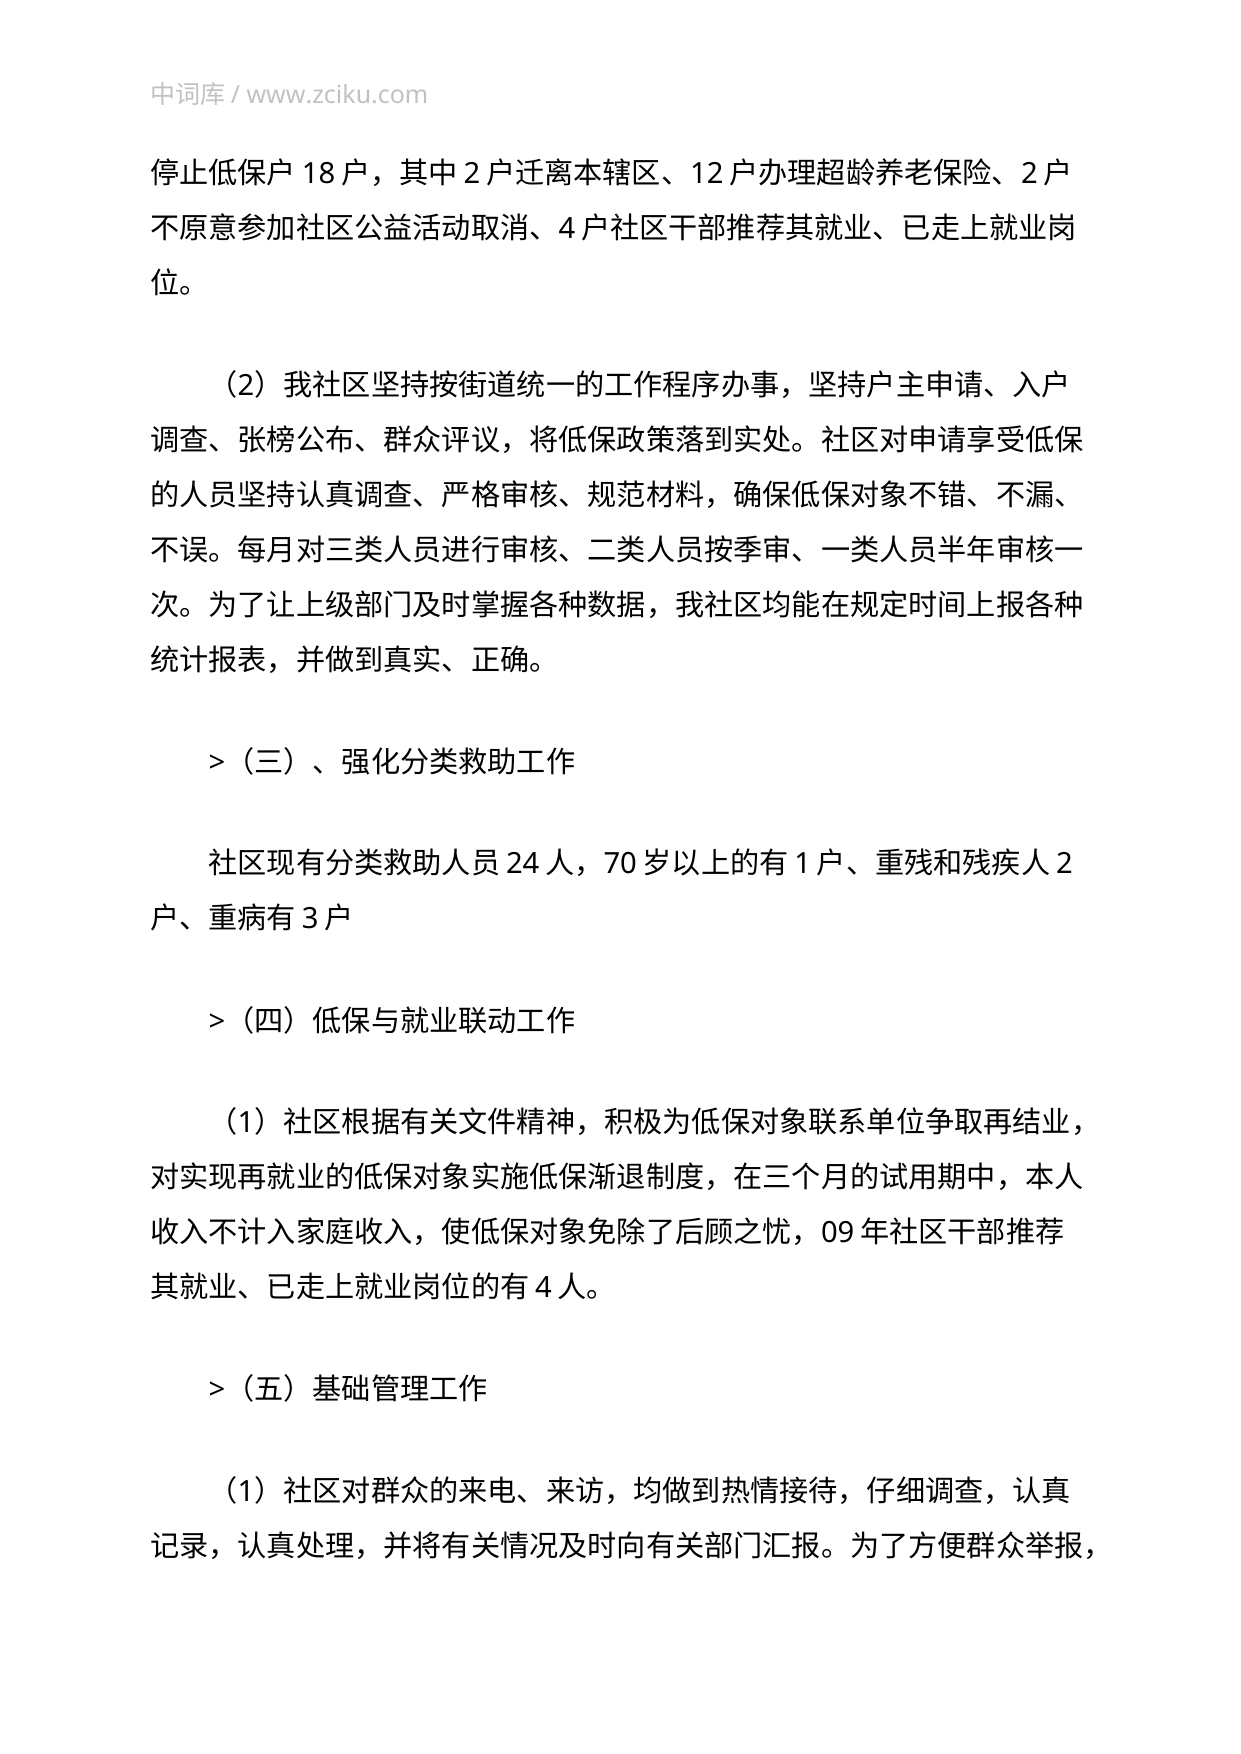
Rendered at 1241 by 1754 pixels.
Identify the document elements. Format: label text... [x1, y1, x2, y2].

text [150, 150, 1090, 302]
text （2）我社区坚持按街道统一的工作程序办事，坚持户主申请、入户调查、张榜公布、群众评议，将低保政策落到实处。社区对申请享受低保的人员坚持认真调查、严格审核、规范材料，确保低保对象不错、不漏、不误。每月对三类人员进行审核、二类人员按季审、一类人员半年审核一次。为了让上级部门及时掌握各种数据，我社区均能在规定时间上报各种统计报表，并做到真实、正确。 [150, 362, 1090, 679]
text >（五）基础管理工作 [150, 1366, 1090, 1408]
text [150, 1468, 1090, 1565]
text >（四）低保与就业联动工作 [150, 997, 1090, 1039]
text 社区现有分类救助人员24人，70岁以上的有1户、重残和残疾人2户、重病有3户 [150, 840, 1090, 937]
text >（三）、强化分类救助工作 [150, 738, 1090, 781]
text （1）社区根据有关文件精神，积极为低保对象联系单位争取再结业，对实现再就业的低保对象实施低保渐退制度，在三个月的试用期中，本人收入不计入家庭收入，使低保对象免除了后顾之忧，09年社区干部推荐其就业、已走上就业岗位的有4人。 [150, 1099, 1090, 1306]
